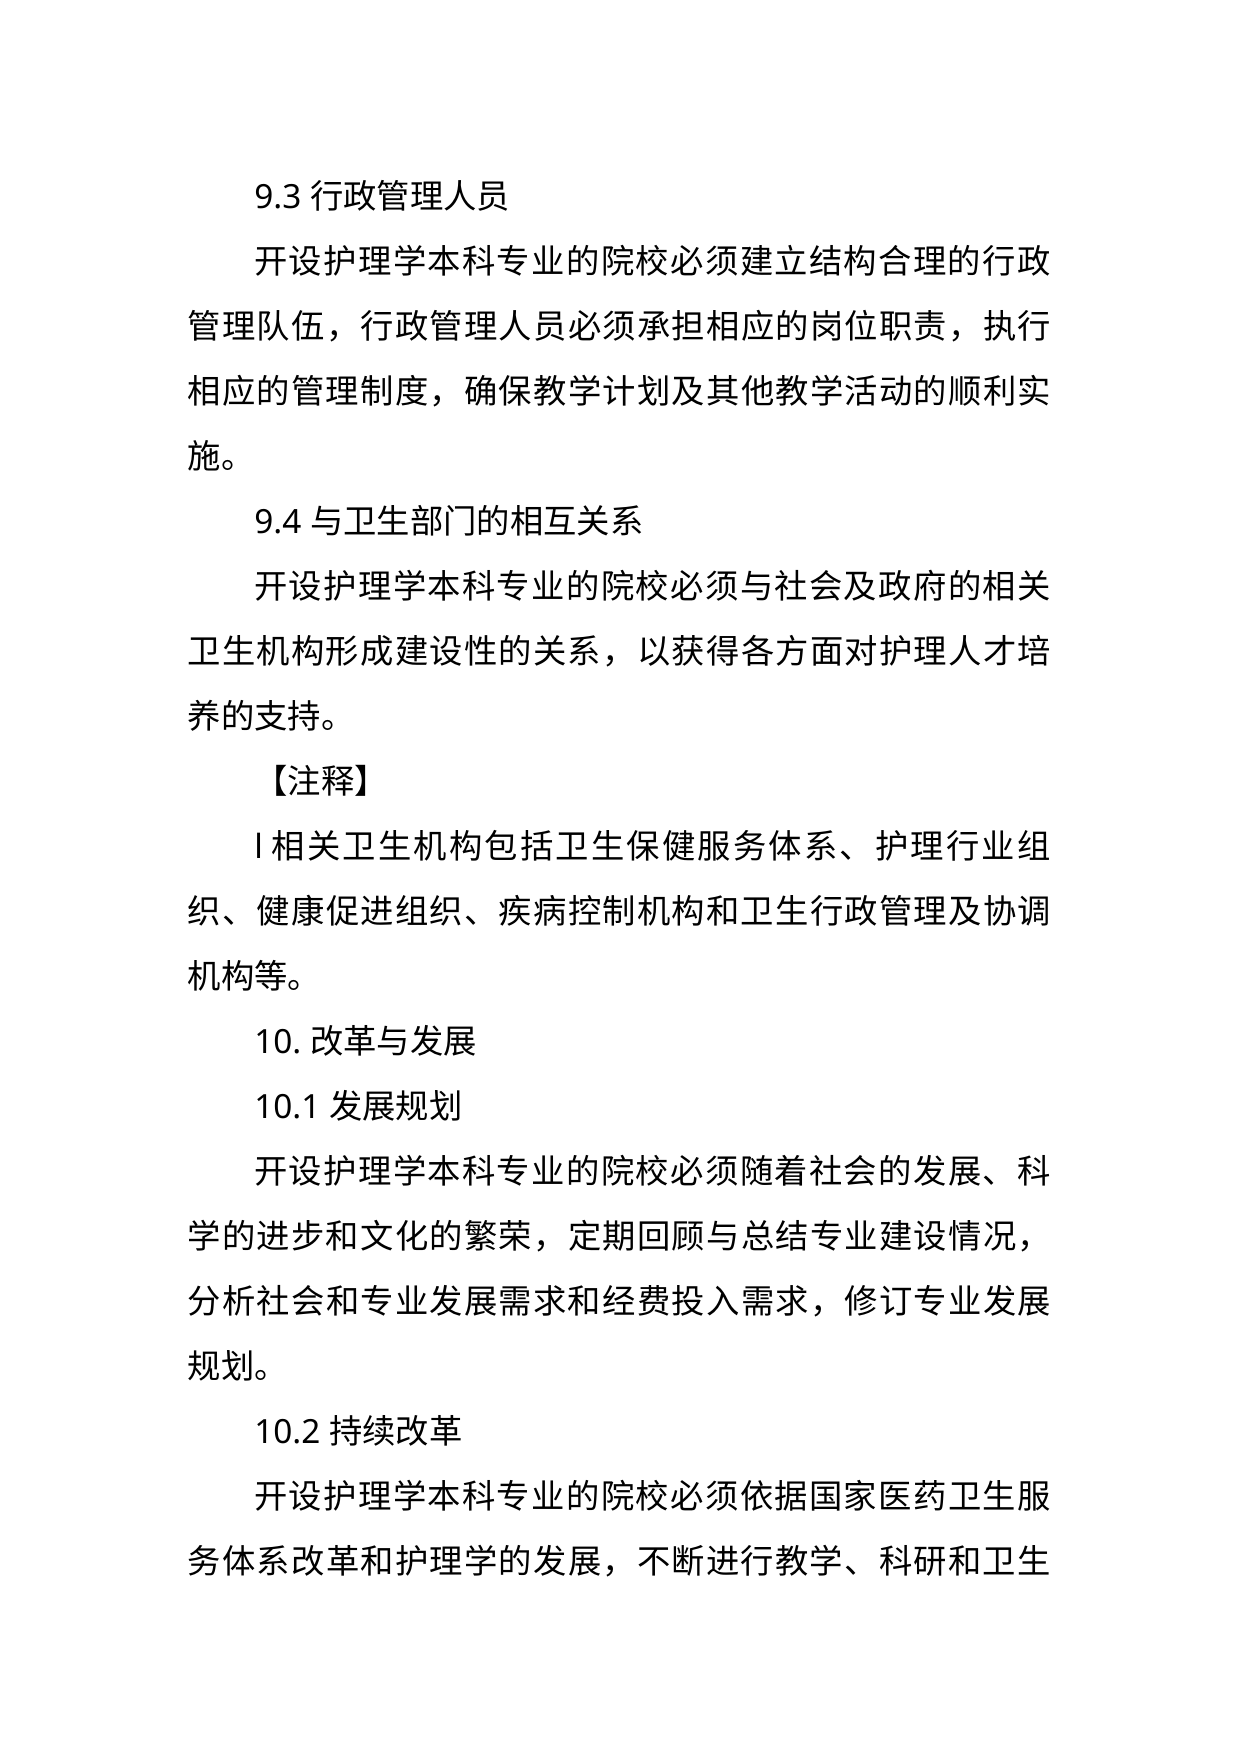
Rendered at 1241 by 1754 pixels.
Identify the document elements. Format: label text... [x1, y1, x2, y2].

text l 相关卫生机构包括卫生保健服务体系、护理行业组织、健康促进组织、疾病控制机构和卫生行政管理及协调机构等。 [187, 812, 1053, 1007]
text 9.4 与卫生部门的相互关系 [187, 487, 1053, 552]
text 10.1 发展规划 [187, 1072, 1053, 1137]
text 开设护理学本科专业的院校必须与社会及政府的相关卫生机构形成建设性的关系，以获得各方面对护理人才培养的支持。 [187, 552, 1053, 747]
text 开设护理学本科专业的院校必须建立结构合理的行政管理队伍，行政管理人员必须承担相应的岗位职责，执行相应的管理制度，确保教学计划及其他教学活动的顺利实施。 [187, 227, 1053, 487]
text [187, 1462, 1053, 1592]
text 9.3 行政管理人员 [187, 162, 1053, 227]
text 10. 改革与发展 [187, 1007, 1053, 1072]
text 10.2 持续改革 [187, 1397, 1053, 1462]
text 开设护理学本科专业的院校必须随着社会的发展、科学的进步和文化的繁荣，定期回顾与总结专业建设情况，分析社会和专业发展需求和经费投入需求，修订专业发展规划。 [187, 1137, 1053, 1397]
text 【注释】 [187, 747, 1053, 812]
